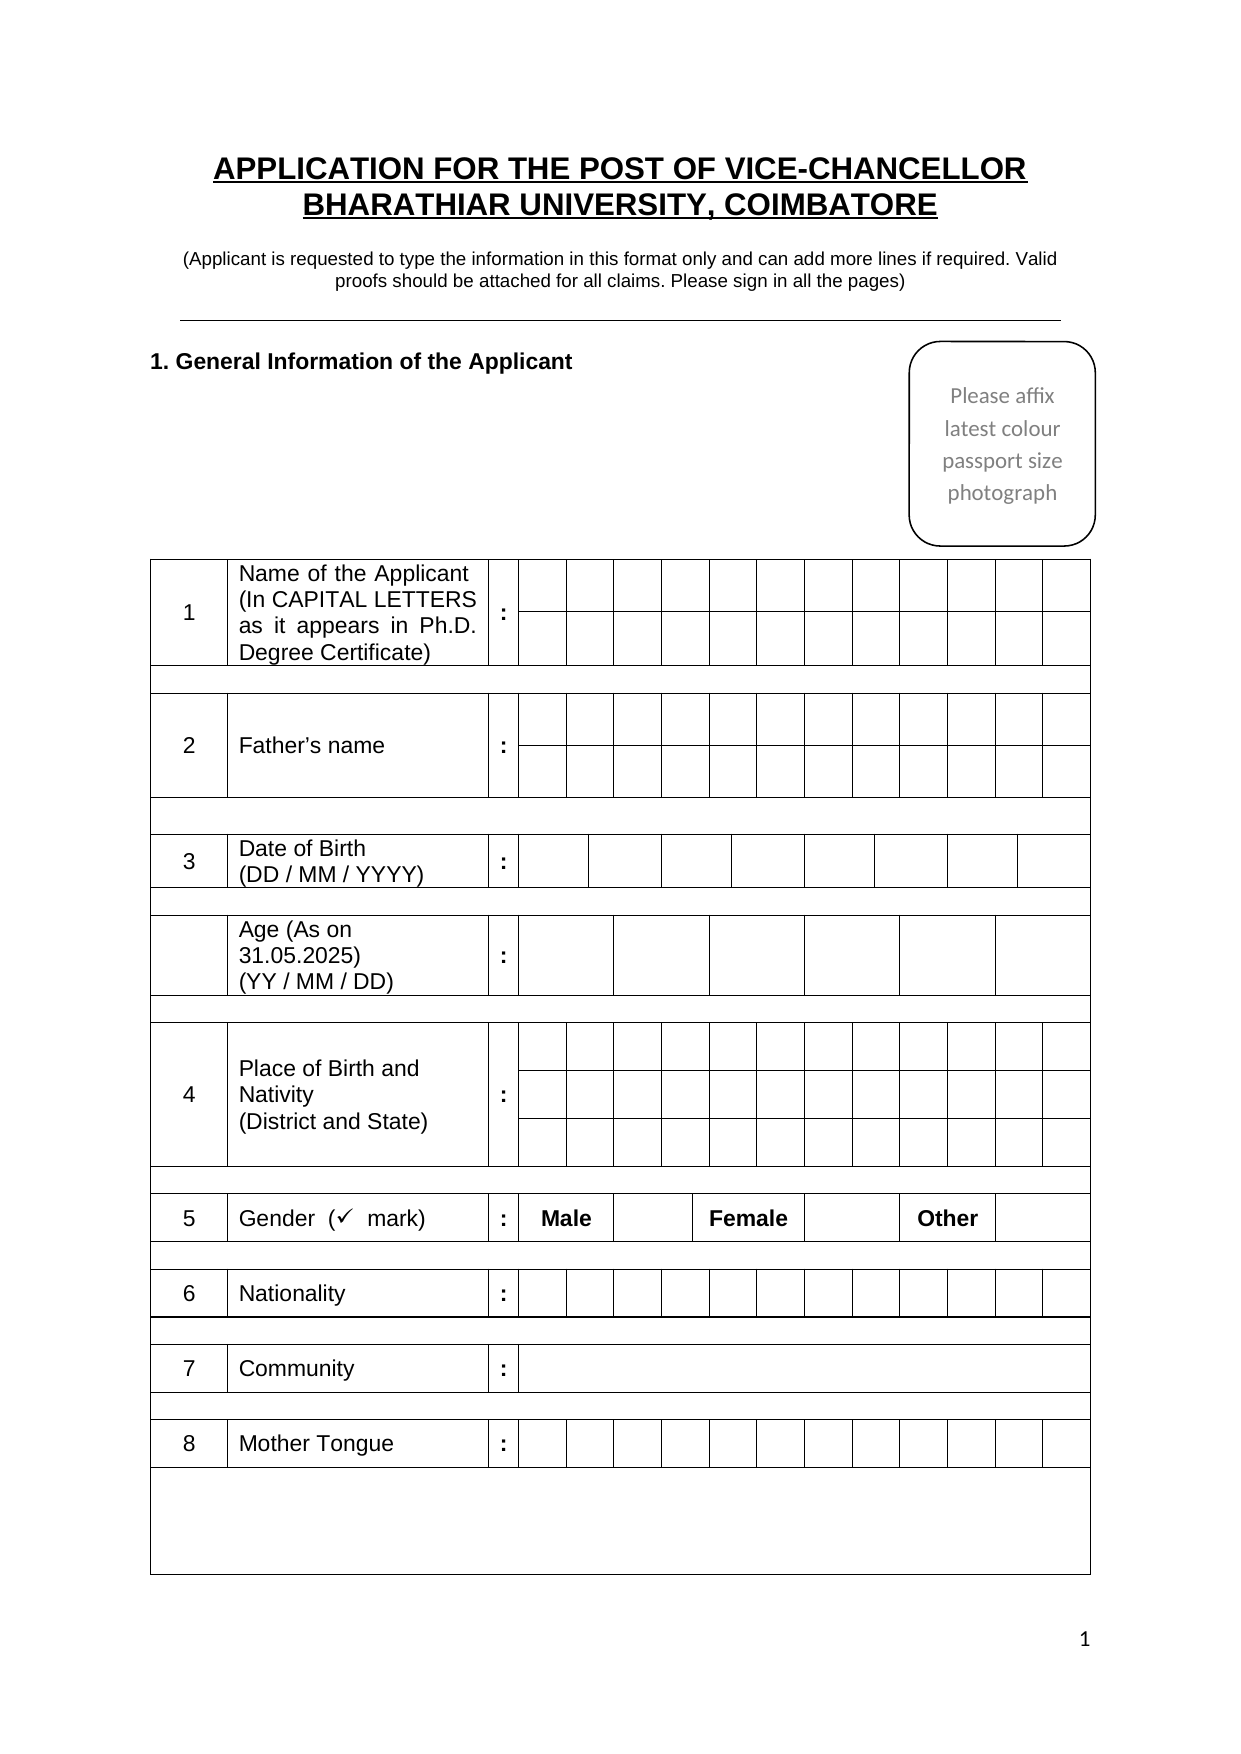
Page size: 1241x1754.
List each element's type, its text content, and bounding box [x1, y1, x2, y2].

table_cell [996, 612, 1042, 665]
table_cell [853, 746, 899, 797]
table_cell [614, 746, 661, 797]
table_cell [519, 835, 588, 887]
table_cell [567, 1270, 613, 1316]
table_cell [614, 1119, 661, 1166]
table_cell [567, 1071, 613, 1118]
table_header [614, 560, 661, 611]
table_cell : [489, 694, 518, 797]
table_header [757, 560, 804, 611]
table_cell [151, 888, 1090, 914]
table_cell 2 [151, 694, 227, 797]
table_cell [900, 746, 947, 797]
table_cell : [489, 1345, 518, 1392]
table_cell [996, 1194, 1090, 1241]
table_cell [948, 835, 1017, 887]
table_cell [567, 1420, 613, 1467]
table_cell Place of Birth and Nativity (District and State) [228, 1023, 488, 1166]
table_cell [710, 694, 756, 745]
table_cell : [489, 835, 518, 887]
table_cell [1043, 1420, 1090, 1467]
table_cell Community [228, 1345, 488, 1392]
table_cell [853, 1420, 899, 1467]
table_cell [853, 1119, 899, 1166]
table_cell [567, 694, 613, 745]
table_cell Age (As on 31.05.2025) (YY / MM / DD) [228, 916, 488, 995]
table_cell [732, 835, 804, 887]
table_header [853, 560, 899, 611]
table_cell [757, 1119, 804, 1166]
table_cell [1043, 1023, 1090, 1070]
table_cell [519, 694, 566, 745]
table_cell [614, 612, 661, 665]
table_cell [900, 1119, 947, 1166]
table_cell [853, 1071, 899, 1118]
table_cell [151, 666, 1090, 692]
table_cell Gender ( mark) [228, 1194, 488, 1241]
table_cell 4 [151, 1023, 227, 1166]
table_cell [519, 1420, 566, 1467]
table_cell [567, 1023, 613, 1070]
table_cell [614, 1194, 692, 1241]
table_cell [900, 1023, 947, 1070]
table_cell [853, 694, 899, 745]
table_cell [710, 1023, 756, 1070]
table_cell [948, 1420, 995, 1467]
table_cell [875, 835, 947, 887]
table_cell [519, 1023, 566, 1070]
table_cell [614, 1023, 661, 1070]
table_cell [948, 1023, 995, 1070]
table_cell [996, 694, 1042, 745]
table_cell Other [900, 1194, 995, 1241]
table_cell [805, 1194, 899, 1241]
table_header Name of the Applicant (In CAPITAL LETTERS as it appears in Ph.D. Degree Certificate) [228, 560, 488, 665]
table_cell [519, 746, 566, 797]
table_cell [948, 1270, 995, 1316]
table_cell [614, 1071, 661, 1118]
table_cell [757, 1071, 804, 1118]
table_cell [805, 746, 852, 797]
table_cell [996, 916, 1090, 995]
table_cell [757, 746, 804, 797]
table_cell [519, 1071, 566, 1118]
table_cell [662, 1023, 709, 1070]
table_cell [710, 1420, 756, 1467]
table_cell [567, 746, 613, 797]
table_cell [567, 1119, 613, 1166]
table_cell [757, 612, 804, 665]
table_cell [948, 1119, 995, 1166]
table_cell [1043, 1270, 1090, 1316]
table_cell 6 [151, 1270, 227, 1316]
table_cell [900, 694, 947, 745]
table_cell [519, 1345, 1090, 1392]
table_cell [710, 916, 804, 995]
table_cell [151, 916, 227, 995]
table_cell [519, 916, 613, 995]
table_cell [614, 694, 661, 745]
table_cell [805, 694, 852, 745]
table_cell [614, 916, 709, 995]
table_cell [519, 1270, 566, 1316]
table_cell [948, 612, 995, 665]
table_cell [662, 835, 731, 887]
table_cell [996, 1420, 1042, 1467]
table_cell [996, 1023, 1042, 1070]
table_cell Nationality [228, 1270, 488, 1316]
table_cell [710, 1071, 756, 1118]
table_cell [519, 612, 566, 665]
table_cell [662, 1270, 709, 1316]
table_cell [151, 996, 1090, 1022]
table_cell : [489, 1023, 518, 1166]
table_cell [900, 1270, 947, 1316]
table_cell 3 [151, 835, 227, 887]
table_cell [996, 1119, 1042, 1166]
table_cell 5 [151, 1194, 227, 1241]
table_cell [710, 1270, 756, 1316]
table_cell [662, 1420, 709, 1467]
table_header 1 [151, 560, 227, 665]
table_cell [662, 1119, 709, 1166]
table_cell : [489, 916, 518, 995]
table_cell [151, 1393, 1090, 1419]
table_header [996, 560, 1042, 611]
table_cell [805, 1071, 852, 1118]
table_cell [151, 798, 1090, 833]
table_cell [662, 612, 709, 665]
table_cell [151, 1242, 1090, 1268]
table_cell [1043, 612, 1090, 665]
table_header [900, 560, 947, 611]
table_cell : [489, 1270, 518, 1316]
table_cell Female [693, 1194, 804, 1241]
table_cell Date of Birth (DD / MM / YYYY) [228, 835, 488, 887]
table_header [567, 560, 613, 611]
table_cell [710, 746, 756, 797]
table_cell [710, 1119, 756, 1166]
table_cell 8 [151, 1420, 227, 1467]
table_cell [900, 612, 947, 665]
table_cell [996, 746, 1042, 797]
table_cell [805, 612, 852, 665]
table_cell [151, 1167, 1090, 1193]
table_cell [710, 612, 756, 665]
table_cell [757, 1023, 804, 1070]
table_cell [996, 1270, 1042, 1316]
table_cell [151, 1318, 1090, 1344]
table_cell [805, 1119, 852, 1166]
table_cell [900, 916, 995, 995]
table_cell [948, 746, 995, 797]
table_cell [805, 835, 874, 887]
table_cell [662, 746, 709, 797]
table_header [948, 560, 995, 611]
table_cell [757, 1270, 804, 1316]
table_cell [567, 612, 613, 665]
table_cell [805, 916, 899, 995]
table_cell [662, 694, 709, 745]
table_header [710, 560, 756, 611]
table_cell [948, 1071, 995, 1118]
table_cell [1043, 694, 1090, 745]
table_header : [489, 560, 518, 665]
table_cell 7 [151, 1345, 227, 1392]
text (Applicant is requested to type the information in this format only and can add more lines if required. Valid proofs should be attached for all claims. Please sign in all the pages) [179, 248, 1061, 291]
table_cell [151, 1468, 1090, 1573]
table_cell : [489, 1194, 518, 1241]
table_cell [519, 1119, 566, 1166]
table_cell [757, 1420, 804, 1467]
table_cell Father’s name [228, 694, 488, 797]
table_cell [1043, 1119, 1090, 1166]
table_cell [614, 1420, 661, 1467]
table_cell [614, 1270, 661, 1316]
table_header [519, 560, 566, 611]
text APPLICATION FOR THE POST OF VICE-CHANCELLOR BHARATHIAR UNIVERSITY, COIMBATORE [150, 150, 1090, 222]
table_header [805, 560, 852, 611]
table_header [1043, 560, 1090, 611]
table_cell [1043, 1071, 1090, 1118]
table_cell [805, 1420, 852, 1467]
table_cell Male [519, 1194, 613, 1241]
table_cell [662, 1071, 709, 1118]
table_cell [757, 694, 804, 745]
table_cell [853, 1023, 899, 1070]
table_cell [805, 1270, 852, 1316]
table_cell [853, 612, 899, 665]
table_cell [996, 1071, 1042, 1118]
table_cell [1018, 835, 1090, 887]
table_cell [900, 1420, 947, 1467]
table_cell [1043, 746, 1090, 797]
table_cell [589, 835, 661, 887]
table_cell [853, 1270, 899, 1316]
table_cell [948, 694, 995, 745]
table_cell [900, 1071, 947, 1118]
table_cell Mother Tongue [228, 1420, 488, 1467]
table_cell : [489, 1420, 518, 1467]
text 1. General Information of the Applicant [150, 348, 918, 374]
table_cell [805, 1023, 852, 1070]
table_header [662, 560, 709, 611]
